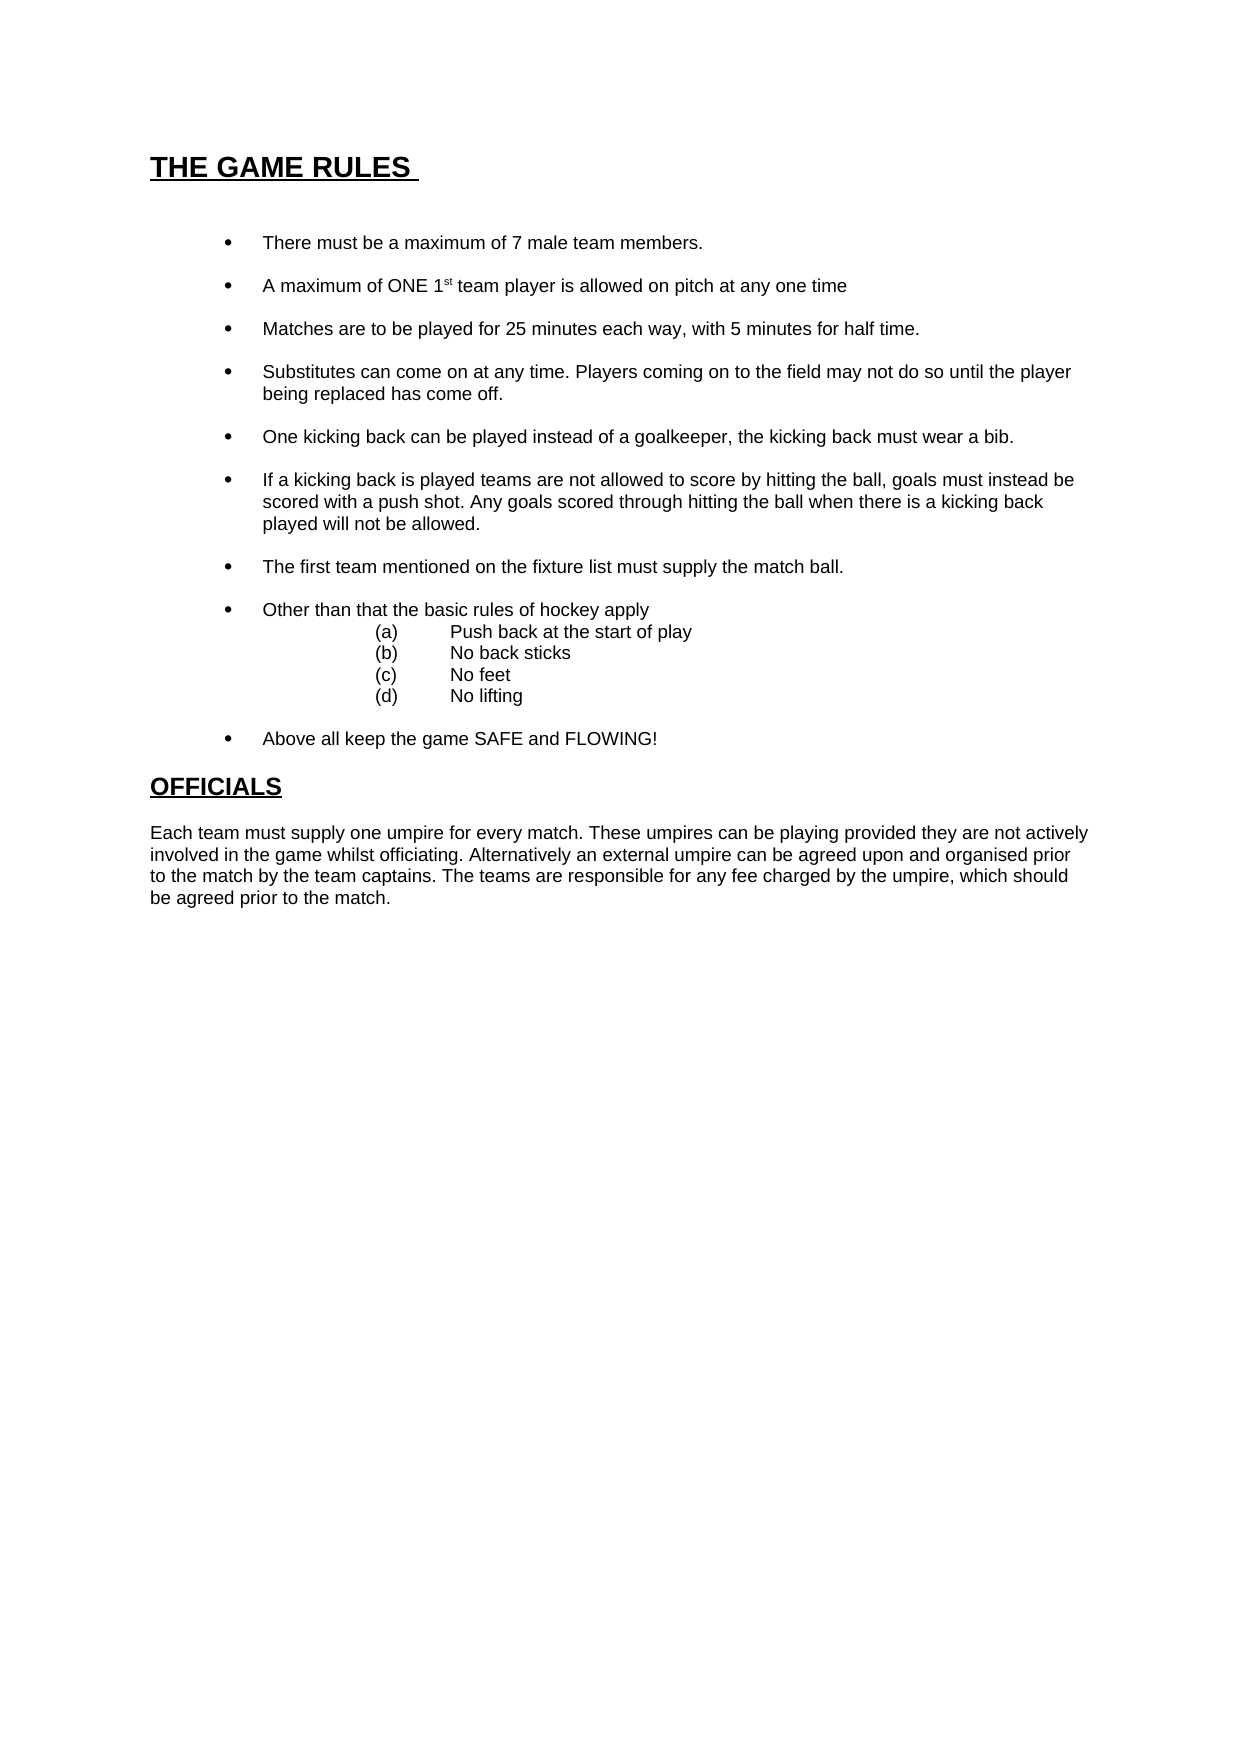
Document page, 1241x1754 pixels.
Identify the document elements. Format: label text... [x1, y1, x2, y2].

list The first team mentioned on the fixture list must supply the match ball. [225, 556, 1090, 577]
list Other than that the basic rules of hockey apply [225, 599, 1090, 620]
text (c) No feet [225, 663, 1090, 685]
text (a) Push back at the start of play [225, 620, 1090, 642]
text THE GAME RULES [150, 150, 1090, 183]
text (d) No lifting [225, 685, 1090, 707]
list Above all keep the game SAFE and FLOWING! [225, 728, 1090, 750]
list Matches are to be played for 25 minutes each way, with 5 minutes for half time. [225, 318, 1090, 339]
text Each team must supply one umpire for every match. These umpires can be playing provided they are not actively involved in the game whilst officiating. Alternatively an external umpire can be agreed upon and organised prior to the match by the team captains. The teams are responsible for any fee charged by the umpire, which should be agreed prior to the match. [150, 822, 1090, 908]
text OFFICIALS [150, 771, 1090, 800]
list There must be a maximum of 7 male team members. [225, 231, 1090, 253]
list If a kicking back is played teams are not allowed to score by hitting the ball, goals must instead be scored with a push shot. Any goals scored through hitting the ball when there is a kicking back played will not be allowed. [225, 469, 1090, 534]
list Substitutes can come on at any time. Players coming on to the field may not do so until the player being replaced has come off. [225, 361, 1090, 404]
list One kicking back can be played instead of a goalkeeper, the kicking back must wear a bib. [225, 426, 1090, 448]
text (b) No back sticks [225, 642, 1090, 663]
list A maximum of ONE 1st team player is allowed on pitch at any one time [225, 275, 1090, 296]
